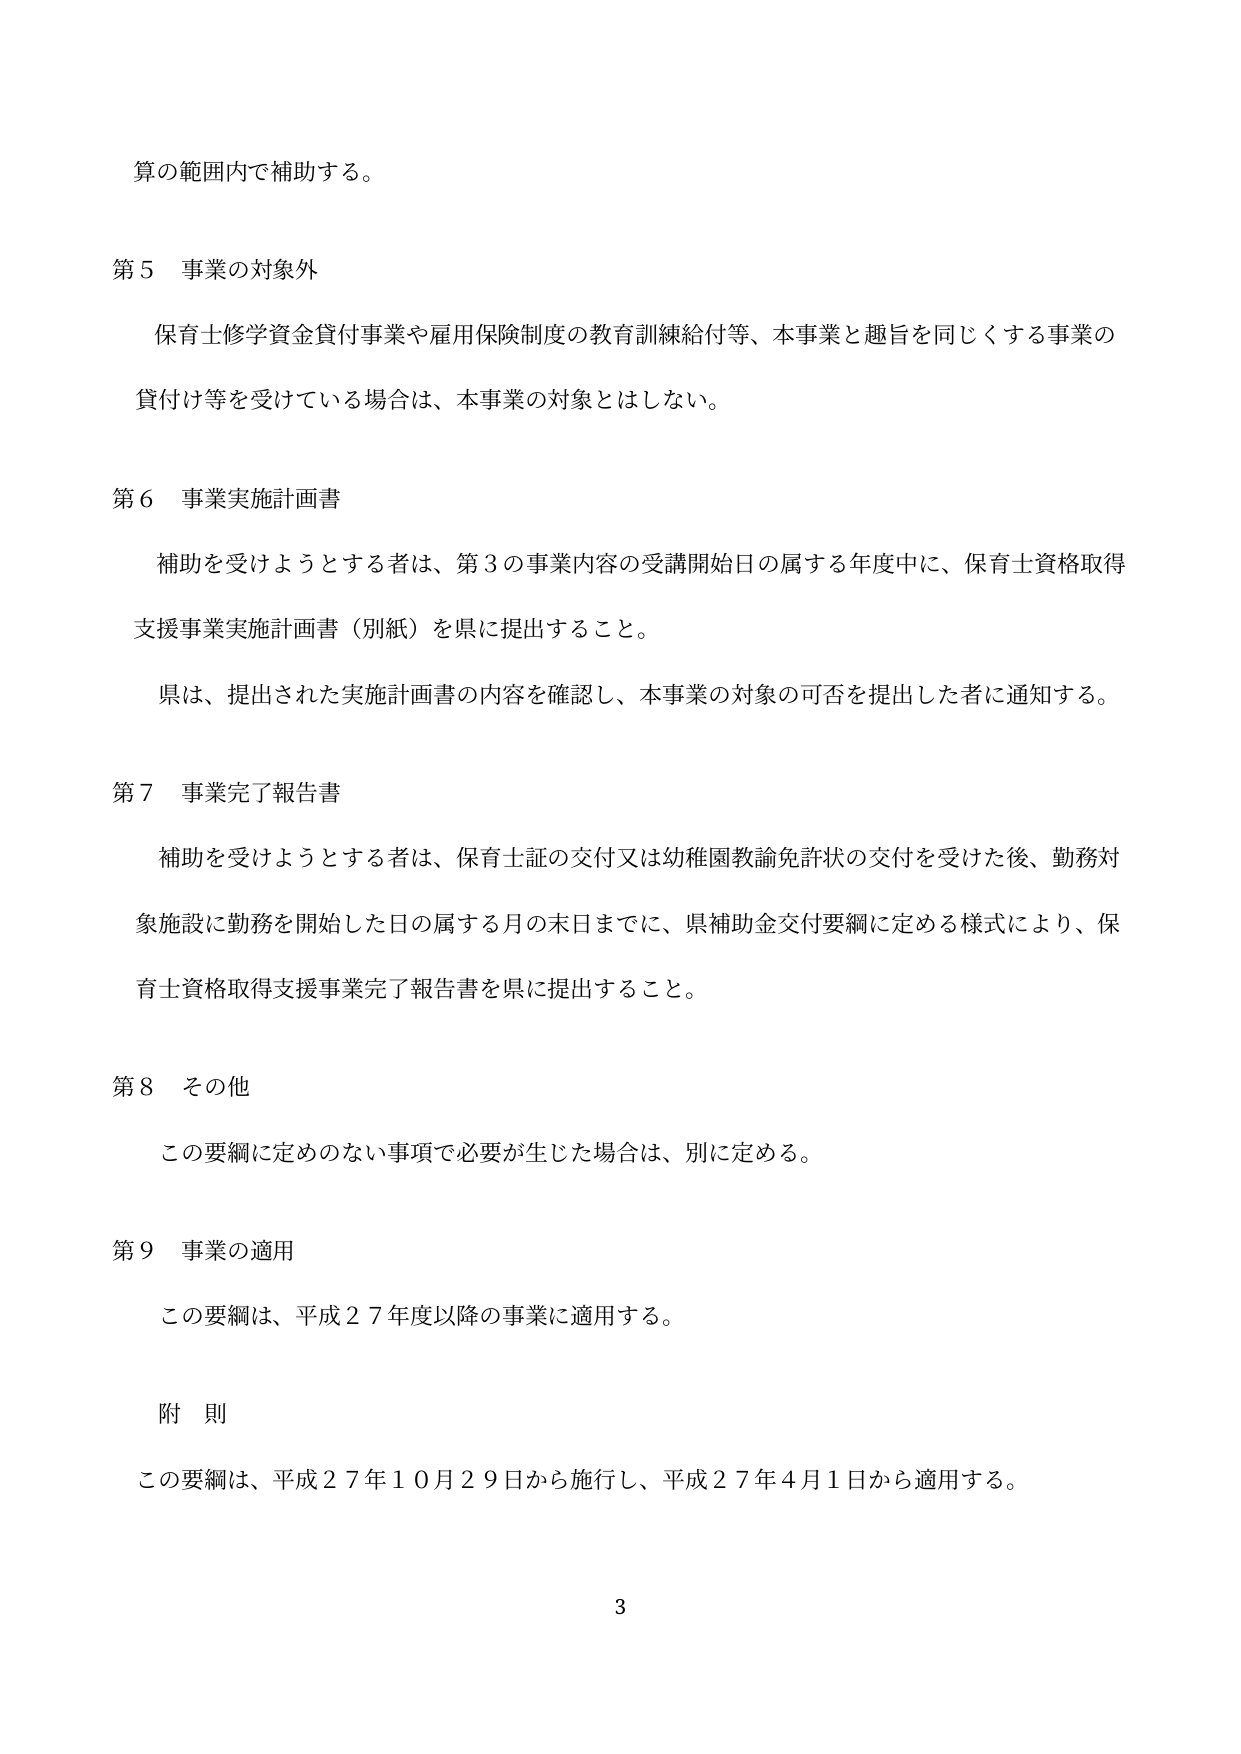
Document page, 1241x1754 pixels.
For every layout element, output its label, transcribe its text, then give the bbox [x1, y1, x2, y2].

text 第７ 事業完了報告書 [112, 759, 1128, 824]
text 補助を受けようとする者は、第３の事業内容の受講開始日の属する年度中に、保育士資格取得支援事業実施計画書（別紙）を県に提出すること。 [133, 530, 1128, 661]
text 第８ その他 [112, 1053, 1128, 1118]
text 貸付け等を受けている場合は、本事業の対象とはしない。 [112, 366, 1128, 432]
text この要綱に定めのない事項で必要が生じた場合は、別に定める。 [112, 1118, 1128, 1184]
text 附 則 [112, 1380, 1128, 1446]
text 補助を受けようとする者は、保育士証の交付又は幼稚園教諭免許状の交付を受けた後、勤務対象施設に勤務を開始した日の属する月の末日までに、県補助金交付要綱に定める様式により、保育士資格取得支援事業完了報告書を県に提出すること。 [112, 824, 1128, 1020]
text この要綱は、平成２７年１０月２９日から施行し、平成２７年４月１日から適用する。 [112, 1446, 1128, 1511]
text 算の範囲内で補助する。 [133, 137, 1128, 203]
text 第５ 事業の対象外 [112, 235, 1128, 301]
text 第６ 事業実施計画書 [112, 464, 1128, 530]
text この要綱は、平成２７年度以降の事業に適用する。 [112, 1282, 1128, 1347]
text 第９ 事業の適用 [112, 1217, 1128, 1282]
text 保育士修学資金貸付事業や雇用保険制度の教育訓練給付等、本事業と趣旨を同じくする事業の [154, 301, 1128, 366]
text 県は、提出された実施計画書の内容を確認し、本事業の対象の可否を提出した者に通知する。 [112, 661, 1128, 726]
